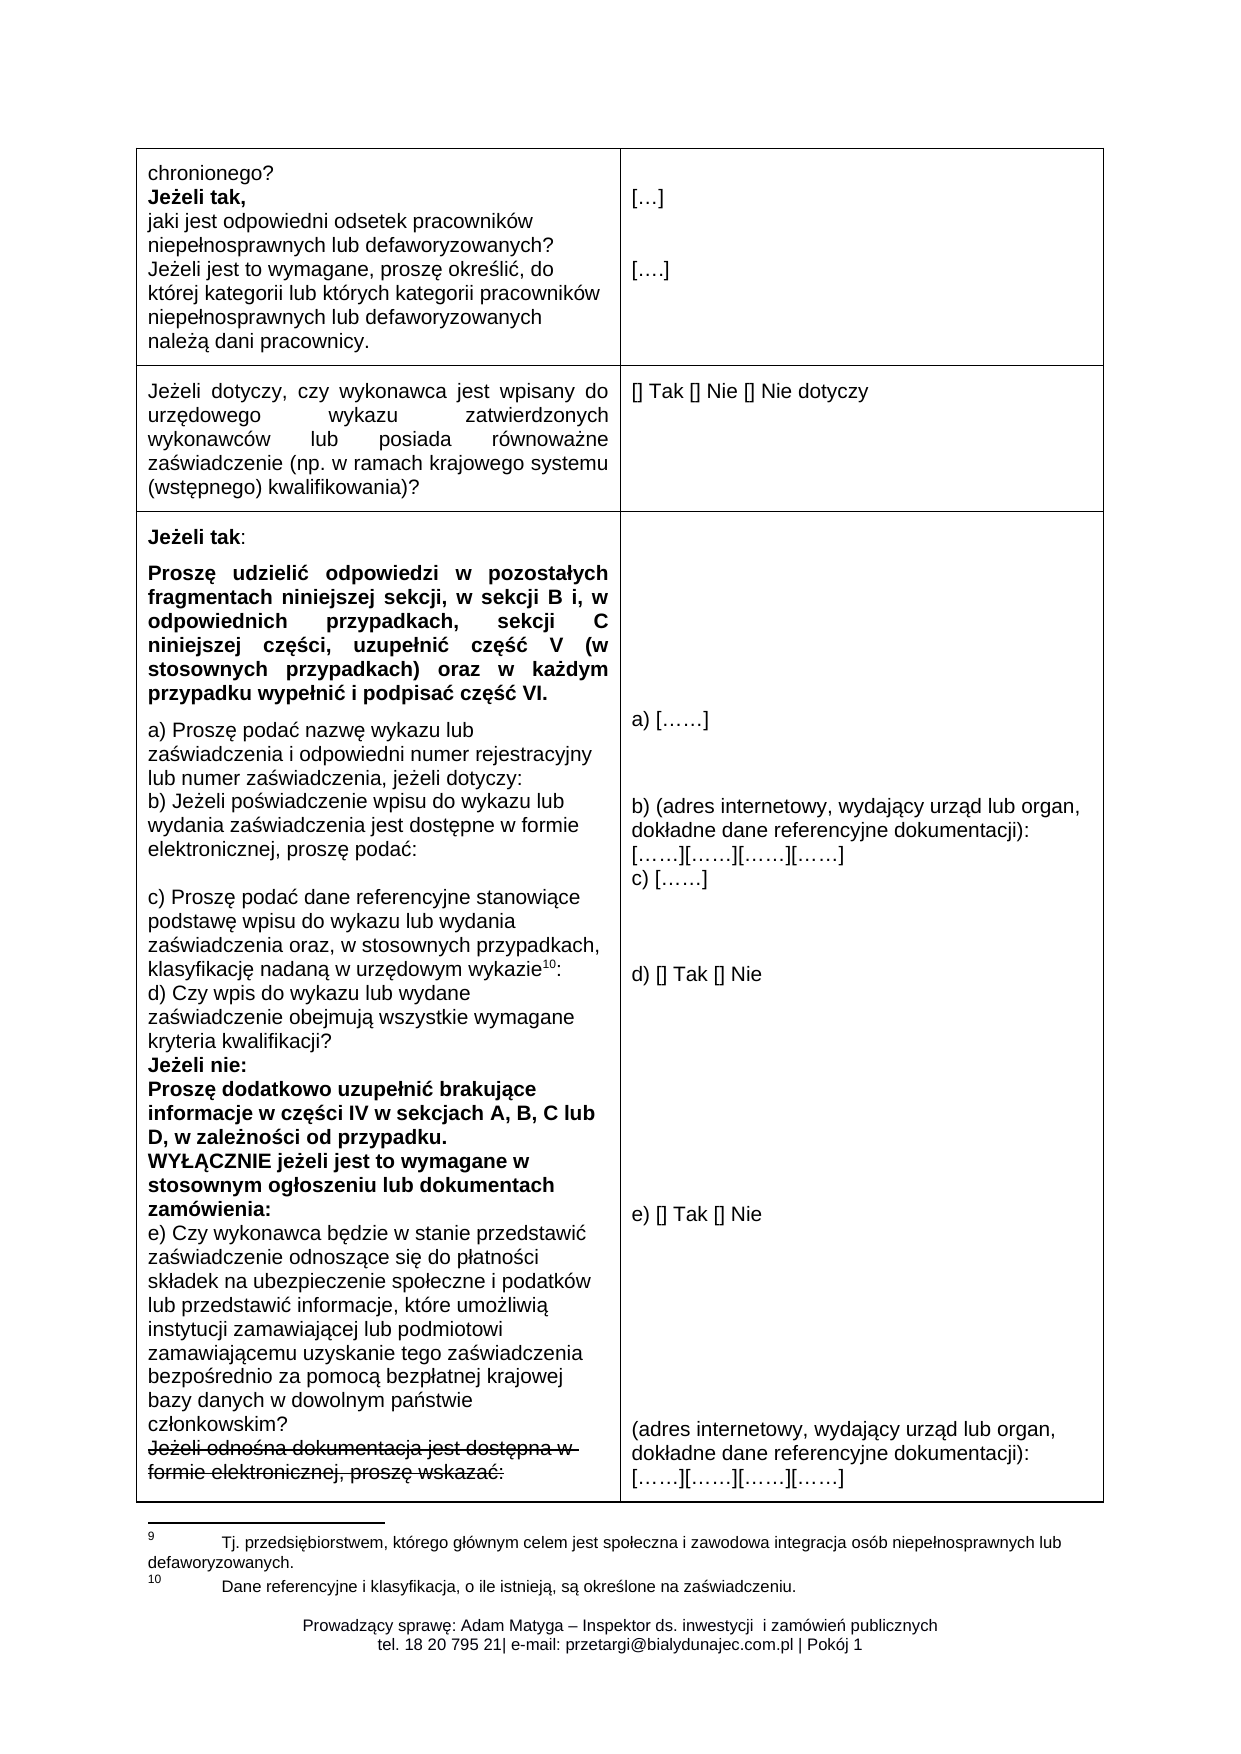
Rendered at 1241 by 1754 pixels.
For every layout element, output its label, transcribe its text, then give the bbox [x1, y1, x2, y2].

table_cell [621, 149, 1103, 365]
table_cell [137, 149, 620, 365]
table_cell Jeżeli tak: Proszę udzielić odpowiedzi w pozostałych fragmentach niniejszej sekcji, w sekcji B i, w odpowiednich przypadkach, sekcji C niniejszej części, uzupełnić część V (w stosownych przypadkach) oraz w każdym przypadku wypełnić i podpisać część VI. a) Proszę podać nazwę wykazu lub zaświadczenia i odpowiedni numer rejestracyjny lub numer zaświadczenia, jeżeli dotyczy: b) Jeżeli poświadczenie wpisu do wykazu lub wydania zaświadczenia jest dostępne w formie elektronicznej, proszę podać: c) Proszę podać dane referencyjne stanowiące podstawę wpisu do wykazu lub wydania zaświadczenia oraz, w stosownych przypadkach, klasyfikację nadaną w urzędowym wykazie: d) Czy wpis do wykazu lub wydane zaświadczenie obejmują wszystkie wymagane kryteria kwalifikacji? Jeżeli nie: Proszę dodatkowo uzupełnić brakujące informacje w części IV w sekcjach A, B, C lub D, w zależności od przypadku. WYŁĄCZNIE jeżeli jest to wymagane w stosownym ogłoszeniu lub dokumentach zamówienia: e) Czy wykonawca będzie w stanie przedstawić zaświadczenie odnoszące się do płatności składek na ubezpieczenie społeczne i podatków lub przedstawić informacje, które umożliwią instytucji zamawiającej lub podmiotowi zamawiającemu uzyskanie tego zaświadczenia bezpośrednio za pomocą bezpłatnej krajowej bazy danych w dowolnym państwie członkowskim? Jeżeli odnośna dokumentacja jest dostępna w formie elektronicznej, proszę wskazać: [137, 512, 620, 1501]
table_cell [] Tak [] Nie [] Nie dotyczy [621, 366, 1103, 511]
table_cell a) [……] b) (adres internetowy, wydający urząd lub organ, dokładne dane referencyjne dokumentacji): [……][……][……][……] c) [……] d) [] Tak [] Nie e) [] Tak [] Nie (adres internetowy, wydający urząd lub organ, dokładne dane referencyjne dokumentacji): [……][……][……][……] [621, 512, 1103, 1501]
table_cell Jeżeli dotyczy, czy wykonawca jest wpisany do urzędowego wykazu zatwierdzonych wykonawców lub posiada równoważne zaświadczenie (np. w ramach krajowego systemu (wstępnego) kwalifikowania)? [137, 366, 620, 511]
